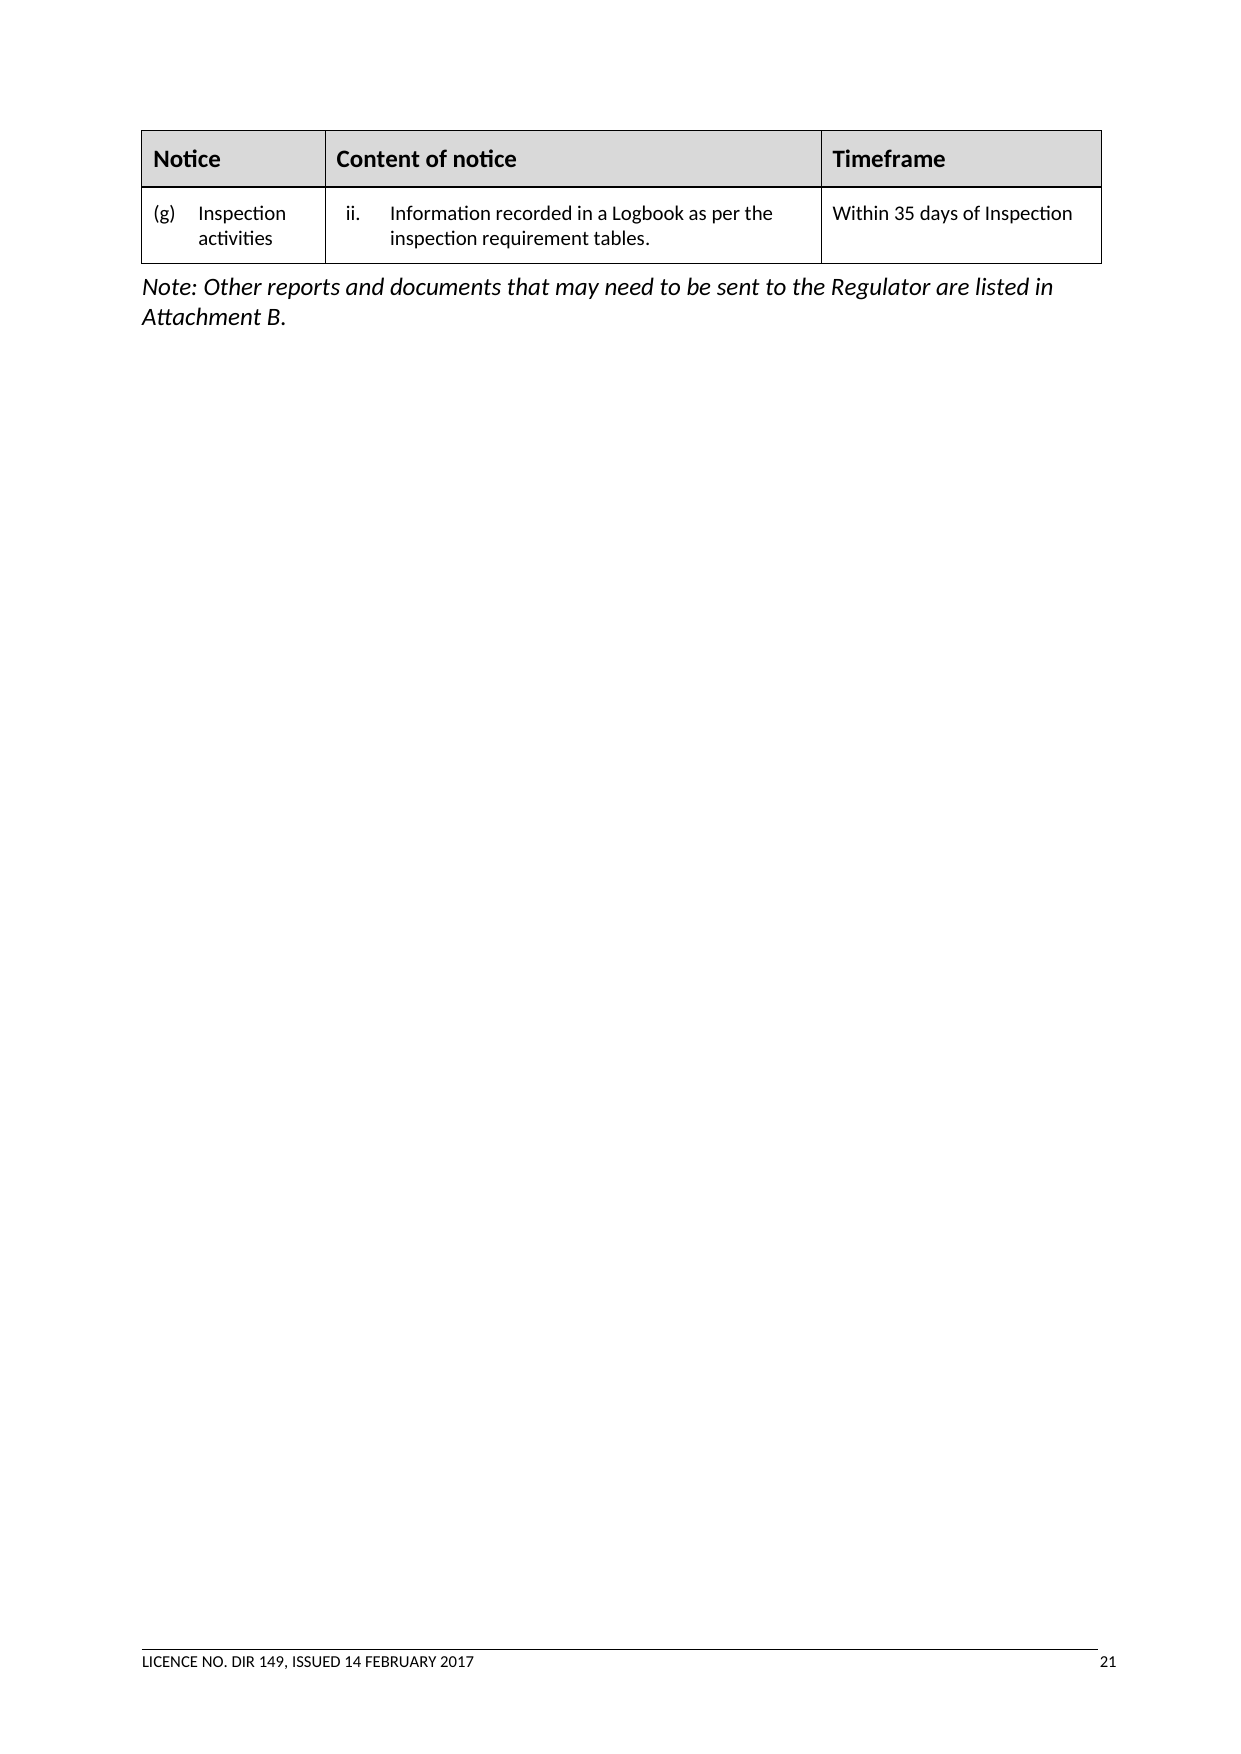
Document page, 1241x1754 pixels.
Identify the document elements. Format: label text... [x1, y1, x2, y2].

table_header Notice [142, 131, 325, 186]
table_header Timeframe [822, 131, 1101, 186]
table_cell Within 35 days of Inspection [822, 188, 1101, 263]
table_cell Information recorded in a Logbook as per the inspection requirement tables. [326, 188, 821, 263]
text Note: Other reports and documents that may need to be sent to the Regulator are listed in Attachment B. [142, 271, 1098, 332]
table_header Content of notice [326, 131, 821, 186]
table_cell Inspection activities [142, 188, 325, 263]
